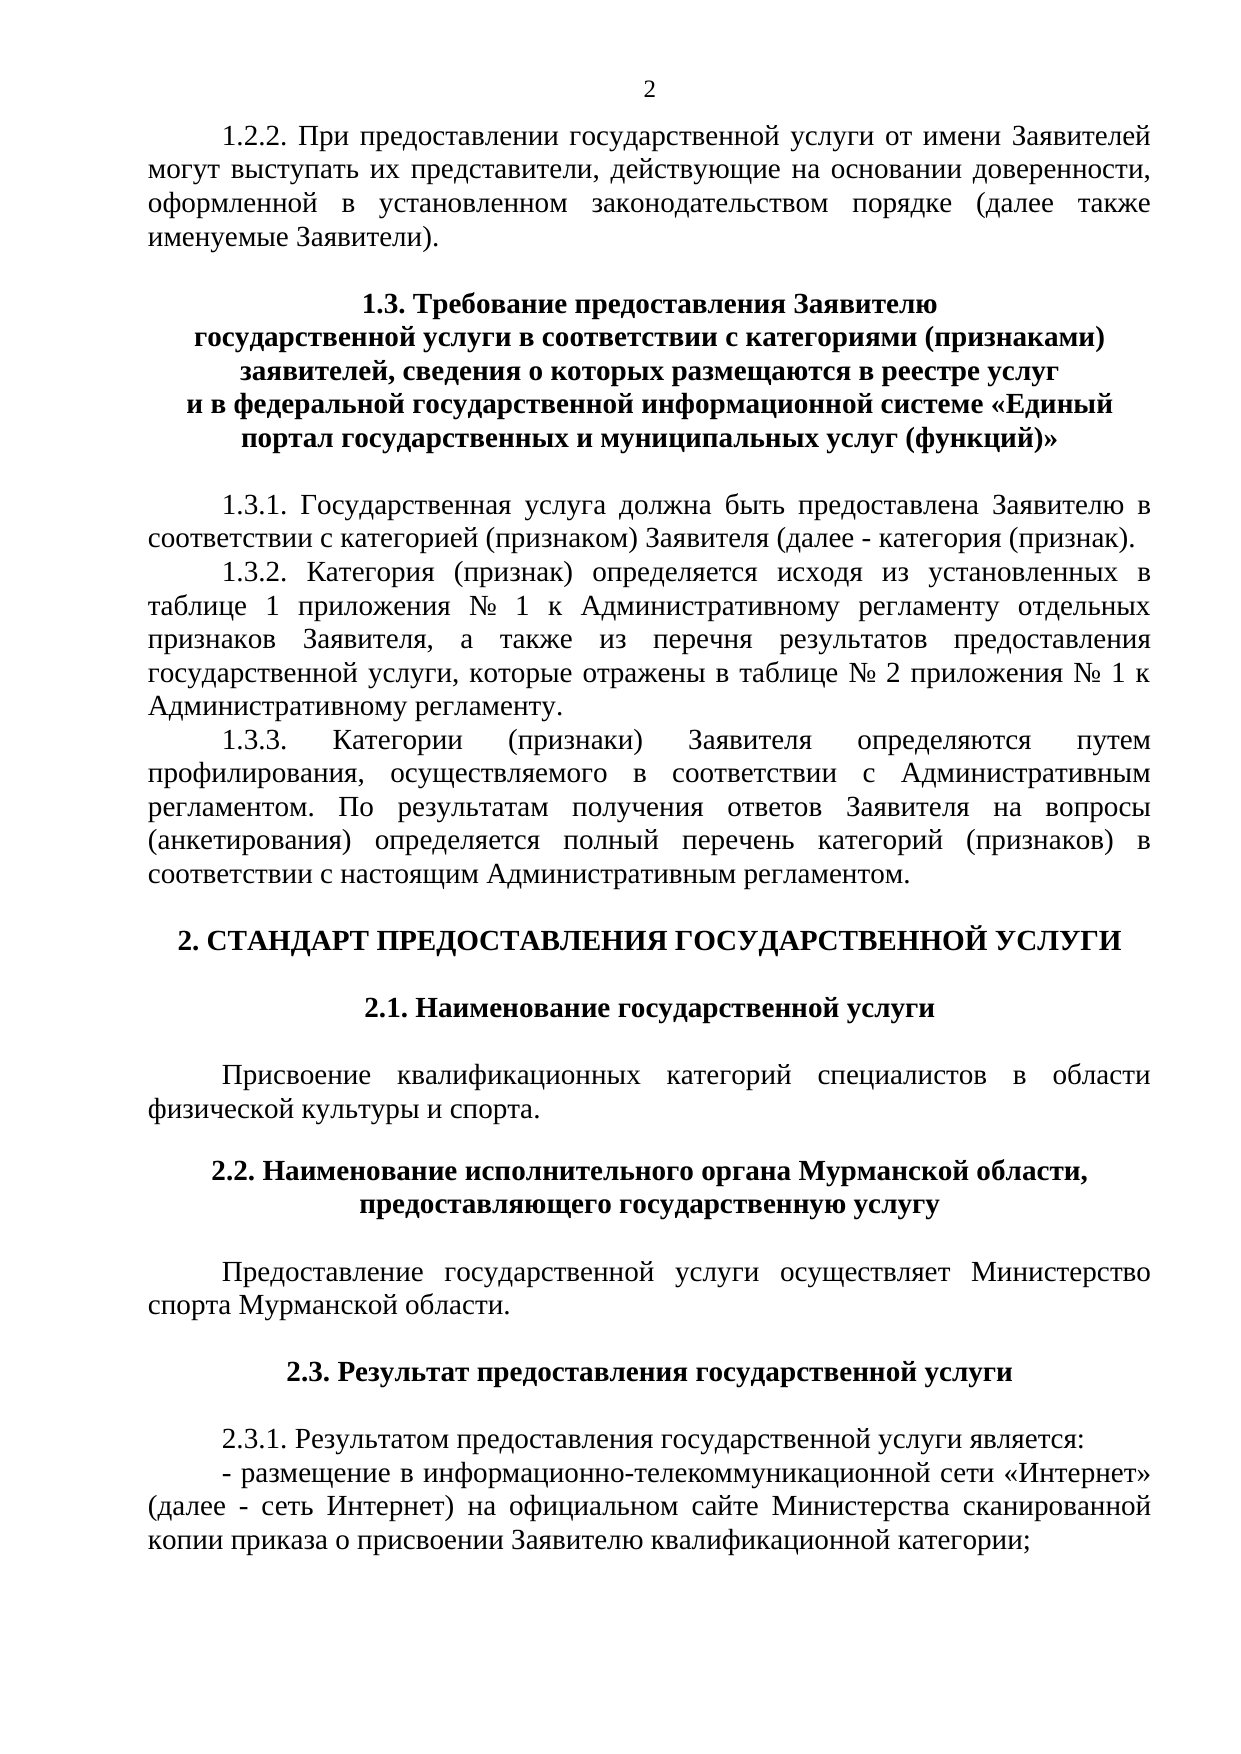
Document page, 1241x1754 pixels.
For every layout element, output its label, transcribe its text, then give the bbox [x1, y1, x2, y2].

text Присвоение квалификационных категорий специалистов в области физической культуры и спорта. [148, 1057, 1152, 1124]
text государственной услуги в соответствии с категориями (признаками) заявителей, сведения о которых размещаются в реестре услуг и в федеральной государственной информационной системе «Единый портал государственных и муниципальных услуг (функций)» [148, 319, 1152, 453]
text 1.3.3. Категории (признаки) Заявителя определяются путем профилирования, осуществляемого в соответствии с Административным регламентом. По результатам получения ответов Заявителя на вопросы (анкетирования) определяется полный перечень категорий (признаков) в соответствии с настоящим Административным регламентом. [148, 722, 1152, 889]
text 1.3.2. Категория (признак) определяется исходя из установленных в таблице 1 приложения № 1 к Административному регламенту отдельных признаков Заявителя, а также из перечня результатов предоставления государственной услуги, которые отражены в таблице № 2 приложения № 1 к Административному регламенту. [148, 554, 1152, 722]
text - размещение в информационно-телекоммуникационной сети «Интернет» (далее - сеть Интернет) на официальном сайте Министерства сканированной копии приказа о присвоении Заявителю квалификационной категории; [148, 1455, 1152, 1556]
text 2.3.1. Результатом предоставления государственной услуги является: [148, 1421, 1152, 1455]
text 1.2.2. При предоставлении государственной услуги от имени Заявителей могут выступать их представители, действующие на основании доверенности, оформленной в установленном законодательством порядке (далее также именуемые Заявители). [148, 118, 1152, 252]
text 2.1. Наименование государственной услуги [148, 990, 1152, 1024]
text 2.3. Результат предоставления государственной услуги [148, 1354, 1152, 1388]
text 2.2. Наименование исполнительного органа Мурманской области, предоставляющего государственную услугу [148, 1153, 1152, 1220]
text 1.3. Требование предоставления Заявителю [148, 286, 1152, 319]
text 2. СТАНДАРТ ПРЕДОСТАВЛЕНИЯ ГОСУДАРСТВЕННОЙ УСЛУГИ [148, 923, 1152, 957]
text 1.3.1. Государственная услуга должна быть предоставлена Заявителю в соответствии с категорией (признаком) Заявителя (далее - категория (признак). [148, 487, 1152, 554]
text Предоставление государственной услуги осуществляет Министерство спорта Мурманской области. [148, 1254, 1152, 1321]
